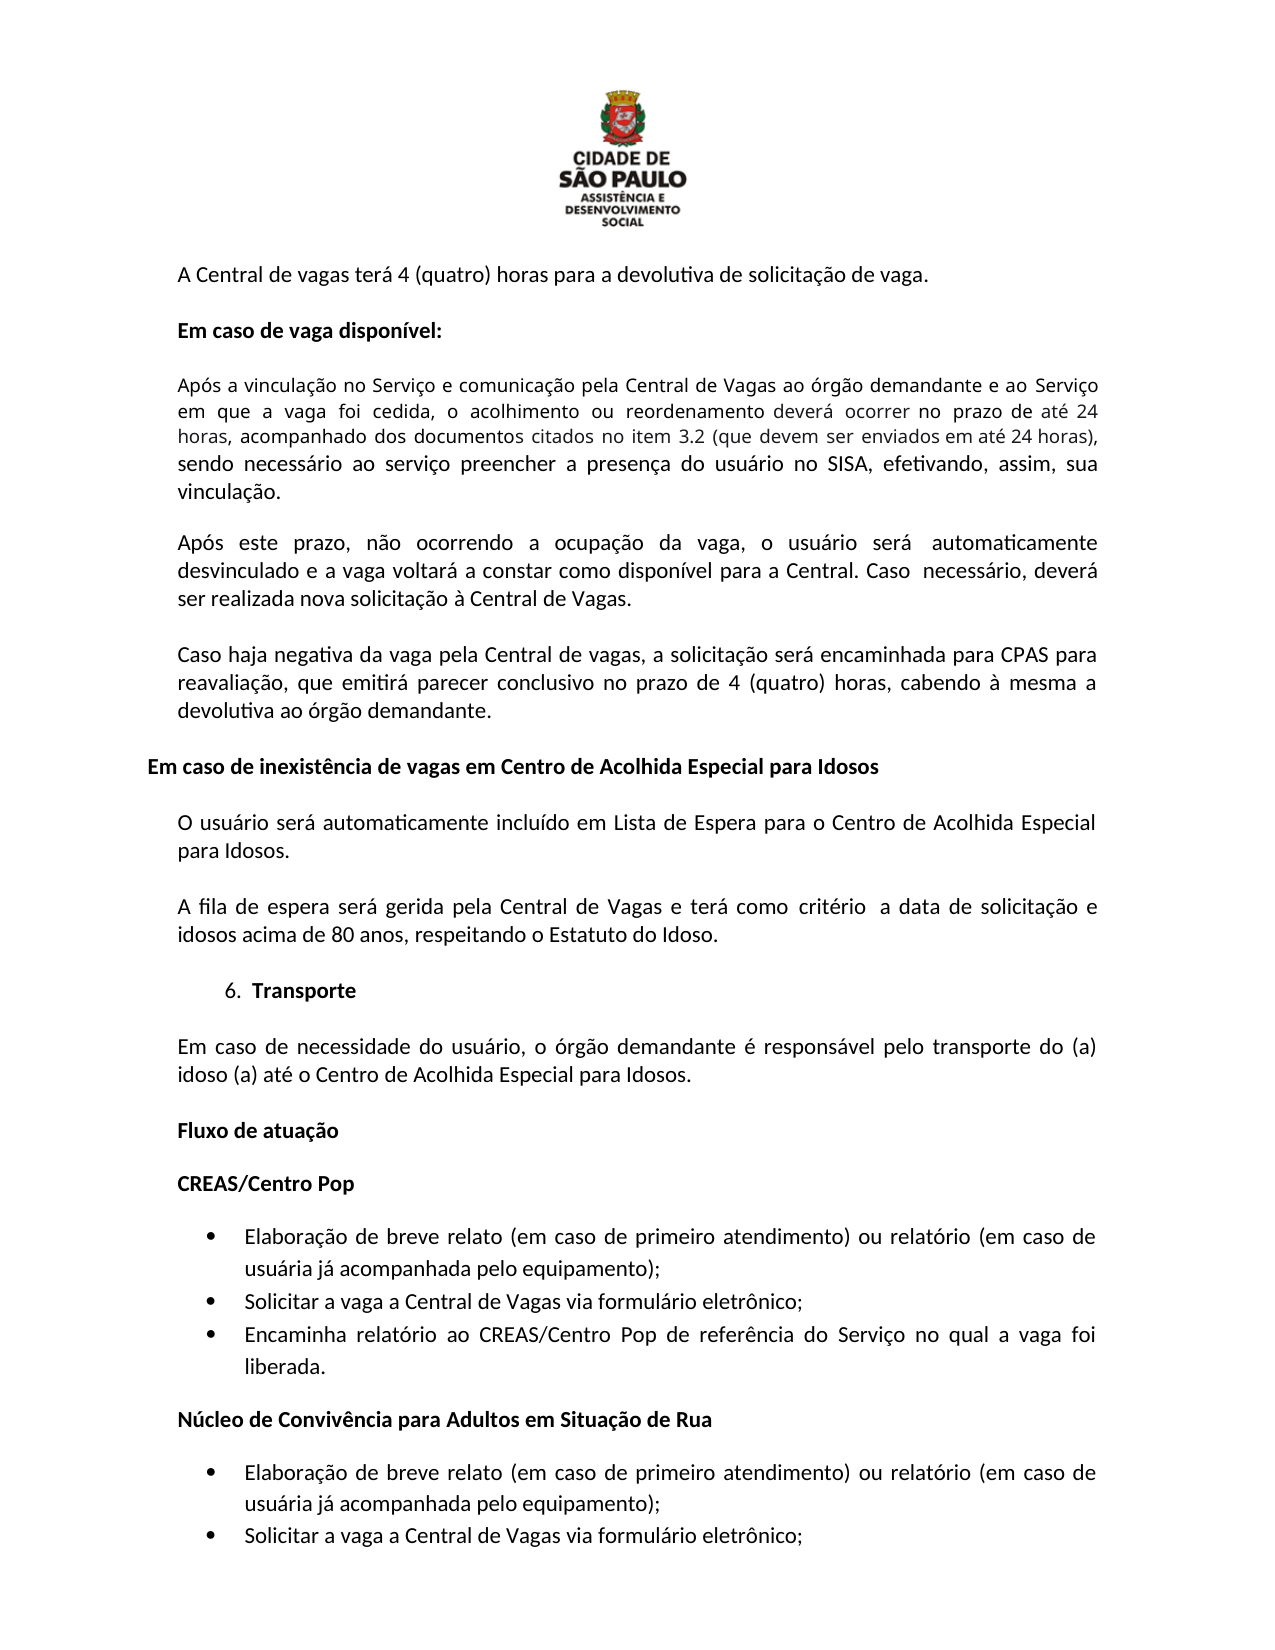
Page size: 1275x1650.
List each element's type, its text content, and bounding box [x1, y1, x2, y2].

subtitle Núcleo de Convivência para Adultos em Situação de Rua [177, 1405, 1110, 1433]
text 6. Transporte [224, 976, 1110, 1004]
picture [542, 75, 704, 242]
list Elaboração de breve relato (em caso de primeiro atendimento) ou relatório (em caso de usuária já acompanhada pelo equipamento); [207, 1222, 1098, 1282]
list Elaboração de breve relato (em caso de primeiro atendimento) ou relatório (em caso de usuária já acompanhada pelo equipamento); [207, 1458, 1098, 1518]
text Após este prazo, não ocorrendo a ocupação da vaga, o usuário será automaticamente desvinculado e a vaga voltará a constar como disponível para a Central. Caso necessário, deverá ser realizada nova solicitação à Central de Vagas. [177, 528, 1098, 612]
subtitle Em caso de inexistência de vagas em Centro de Acolhida Especial para Idosos [147, 752, 1110, 780]
text Após a vinculação no Serviço e comunicação pela Central de Vagas ao órgão demandante e ao Serviço em que a vaga foi cedida, o acolhimento ou reordenamento deverá ocorrer no prazo de até 24 horas, acompanhado dos documentos citados no item 3.2 (que devem ser enviados em até 24 horas), sendo necessário ao serviço preencher a presença do usuário no SISA, efetivando, assim, sua vinculação. [177, 372, 1098, 505]
subtitle Fluxo de atuação CREAS/Centro Pop [177, 1116, 355, 1197]
text Caso haja negativa da vaga pela Central de vagas, a solicitação será encaminhada para CPAS para reavaliação, que emitirá parecer conclusivo no prazo de 4 (quatro) horas, cabendo à mesma a devolutiva ao órgão demandante. [177, 640, 1098, 724]
text O usuário será automaticamente incluído em Lista de Espera para o Centro de Acolhida Especial para Idosos. [177, 808, 1098, 864]
text A Central de vagas terá 4 (quatro) horas para a devolutiva de solicitação de vaga. [177, 260, 1110, 288]
subtitle Em caso de vaga disponível: [177, 316, 1110, 344]
list Solicitar a vaga a Central de Vagas via formulário eletrônico; [207, 1286, 1110, 1315]
text A fila de espera será gerida pela Central de Vagas e terá como critério a data de solicitação e idosos acima de 80 anos, respeitando o Estatuto do Idoso. [177, 892, 1098, 948]
text Em caso de necessidade do usuário, o órgão demandante é responsável pelo transporte do (a) idoso (a) até o Centro de Acolhida Especial para Idosos. [177, 1032, 1098, 1088]
list Encaminha relatório ao CREAS/Centro Pop de referência do Serviço no qual a vaga foi liberada. [207, 1320, 1098, 1380]
list Solicitar a vaga a Central de Vagas via formulário eletrônico; [207, 1522, 1110, 1549]
